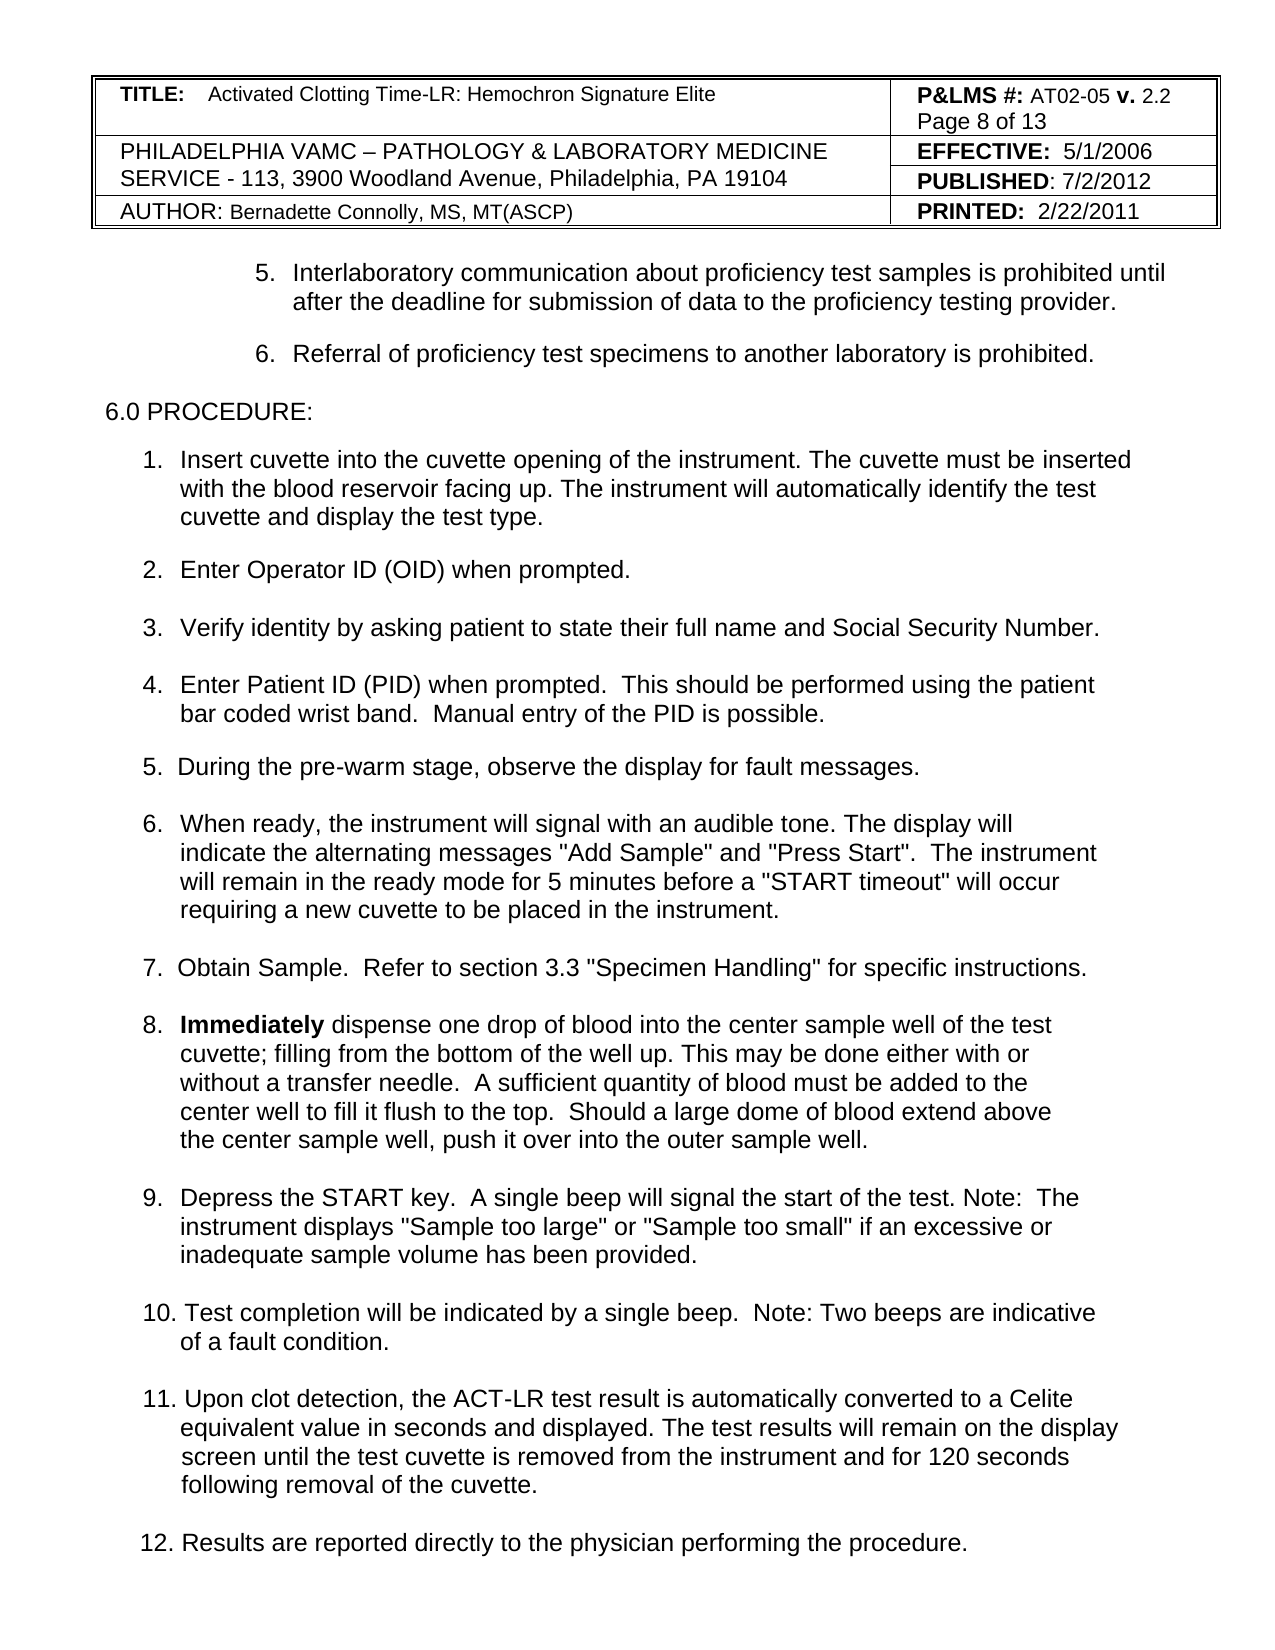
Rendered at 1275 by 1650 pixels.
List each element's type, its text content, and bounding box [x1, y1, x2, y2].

text 10. Test completion will be indicated by a single beep. Note: Two beeps are indicative [142, 1298, 1170, 1326]
text 5. Interlaboratory communication about proficiency test samples is prohibited until after the deadline for submission of data to the proficiency testing provider. [255, 258, 1221, 315]
text the center sample well, push it over into the outer sample well. [142, 1125, 1245, 1154]
text 3. Verify identity by asking patient to state their full name and Social Security Number. [142, 612, 1192, 641]
text 8. Immediately dispense one drop of blood into the center sample well of the test [142, 1010, 1245, 1039]
text center well to fill it flush to the top. Should a large dome of blood extend above [142, 1096, 1245, 1125]
text 6. When ready, the instrument will signal with an audible tone. The display will [105, 809, 1170, 838]
text equivalent value in seconds and displayed. The test results will remain on the display [142, 1413, 1170, 1441]
text 1. Insert cuvette into the cuvette opening of the instrument. The cuvette must be inserted with the blood reservoir facing up. The instrument will automatically identify the test cuvette and display the test type. [142, 445, 1170, 531]
text 4. Enter Patient ID (PID) when prompted. This should be performed using the patient [142, 670, 1170, 699]
text indicate the alternating messages "Add Sample" and "Press Start". The instrument [180, 838, 1207, 866]
text cuvette; filling from the bottom of the well up. This may be done either with or [142, 1039, 1245, 1068]
text will remain in the ready mode for 5 minutes before a "START timeout" will occur [180, 866, 1207, 895]
text following removal of the cuvette. [105, 1470, 1170, 1499]
text 6.0 PROCEDURE: [105, 397, 1170, 426]
text 6. Referral of proficiency test specimens to another laboratory is prohibited. [255, 339, 1221, 368]
text 2. Enter Operator ID (OID) when prompted. [142, 555, 1170, 584]
text 12. Results are reported directly to the physician performing the procedure. [105, 1528, 1254, 1556]
text 9. Depress the START key. A single beep will signal the start of the test. Note: The instrument displays "Sample too large" or "Sample too small" if an excessive or inadequate sample volume has been provided. [142, 1183, 1170, 1269]
text requiring a new cuvette to be placed in the instrument. [180, 895, 1207, 924]
text screen until the test cuvette is removed from the instrument and for 120 seconds [105, 1441, 1170, 1470]
text without a transfer needle. A sufficient quantity of blood must be added to the [142, 1068, 1245, 1096]
text of a fault condition. [180, 1326, 1170, 1355]
text 5. During the pre-warm stage, observe the display for fault messages. [142, 751, 1170, 780]
text bar coded wrist band. Manual entry of the PID is possible. [180, 699, 1170, 727]
text 11. Upon clot detection, the ACT-LR test result is automatically converted to a Celite [142, 1384, 1170, 1413]
text 7. Obtain Sample. Refer to section 3.3 "Specimen Handling" for specific instructions. [105, 953, 1221, 981]
